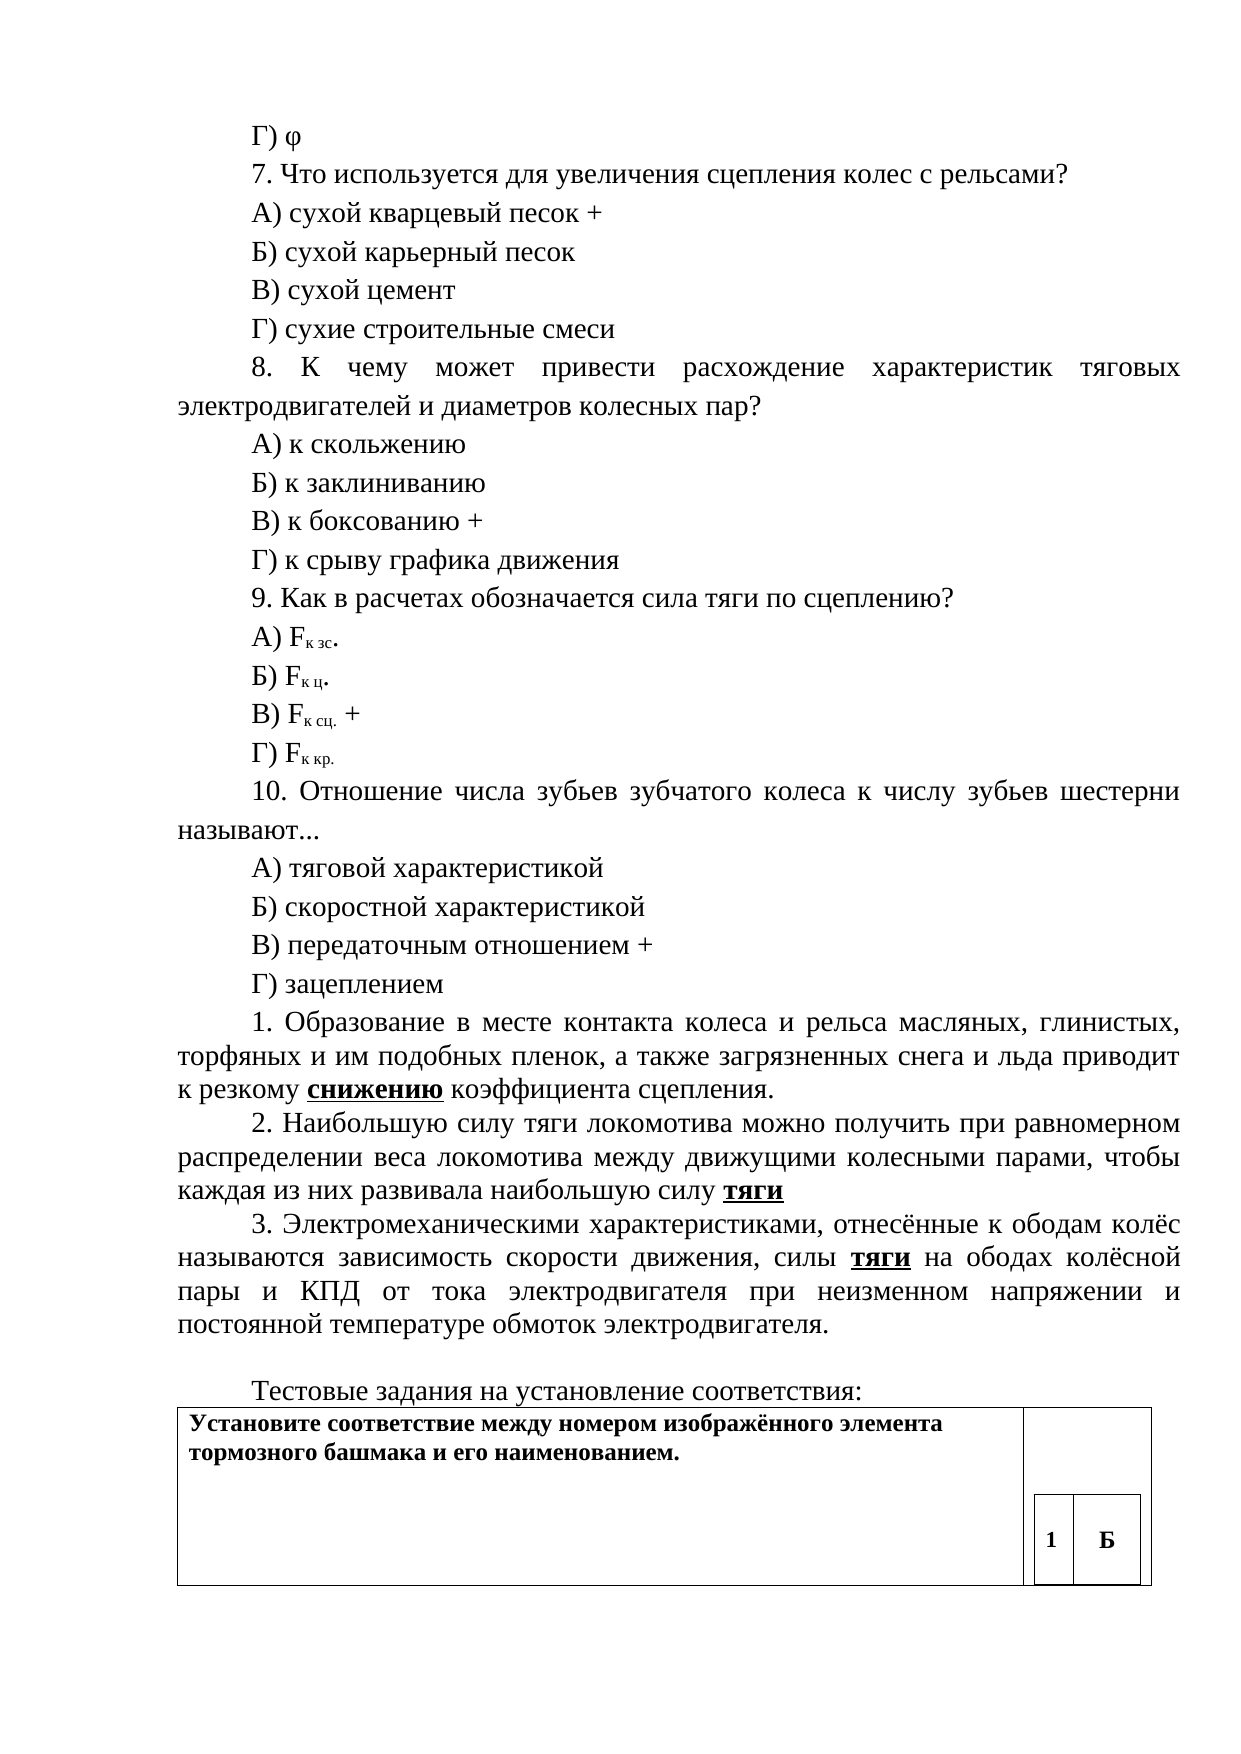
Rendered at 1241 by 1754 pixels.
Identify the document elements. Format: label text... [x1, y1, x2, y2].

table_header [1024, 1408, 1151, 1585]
text Г) φ [177, 118, 1181, 152]
text Тестовые задания на установление соответствия: [177, 1373, 1181, 1407]
text 2. Наибольшую силу тяги локомотива можно получить при равномерном распределении веса локомотива между движущими колесными парами, чтобы каждая из них развивала наибольшую силу тяги [177, 1105, 1181, 1206]
text В) передаточным отношением + [177, 927, 1181, 961]
text А) сухой кварцевый песок + [177, 195, 1181, 229]
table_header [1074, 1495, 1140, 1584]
text В) сухой цемент [177, 272, 1181, 306]
text В) Fк сц. + [177, 696, 1181, 730]
text А) тяговой характеристикой [177, 850, 1181, 884]
text 3. Электромеханическими характеристиками, отнесённые к ободам колёс называются зависимость скорости движения, силы тяги на ободах колёсной пары и КПД от тока электродвигателя при неизменном напряжении и постоянной температуре обмоток электродвигателя. [177, 1206, 1181, 1340]
text 1. Образование в месте контакта колеса и рельса масляных, глинистых, торфяных и им подобных пленок, а также загрязненных снега и льда приводит к резкому снижению коэффициента сцепления. [177, 1004, 1181, 1105]
text Г) зацеплением [177, 966, 1181, 999]
text Б) сухой карьерный песок [177, 234, 1181, 267]
text А) Fк зс. [177, 619, 1181, 653]
text Г) к срыву графика движения [177, 542, 1181, 576]
text В) к боксованию + [177, 503, 1181, 537]
text 7. Что используется для увеличения сцепления колес с рельсами? [251, 157, 1181, 190]
text Б) к заклиниванию [177, 465, 1181, 498]
text 10. Отношение числа зубьев зубчатого колеса к числу зубьев шестерни называют... [177, 773, 1181, 845]
text 8. К чему может привести расхождение характеристик тяговых электродвигателей и диаметров колесных пар? [177, 349, 1181, 421]
text А) к скольжению [177, 426, 1181, 460]
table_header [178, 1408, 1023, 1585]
text 9. Как в расчетах обозначается сила тяги по сцеплению? [251, 581, 1181, 614]
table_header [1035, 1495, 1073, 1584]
text Б) скоростной характеристикой [177, 889, 1181, 922]
text Б) Fк ц. [177, 658, 1181, 691]
text Г) Fк кр. [177, 735, 1181, 768]
text Г) сухие строительные смеси [177, 311, 1181, 344]
